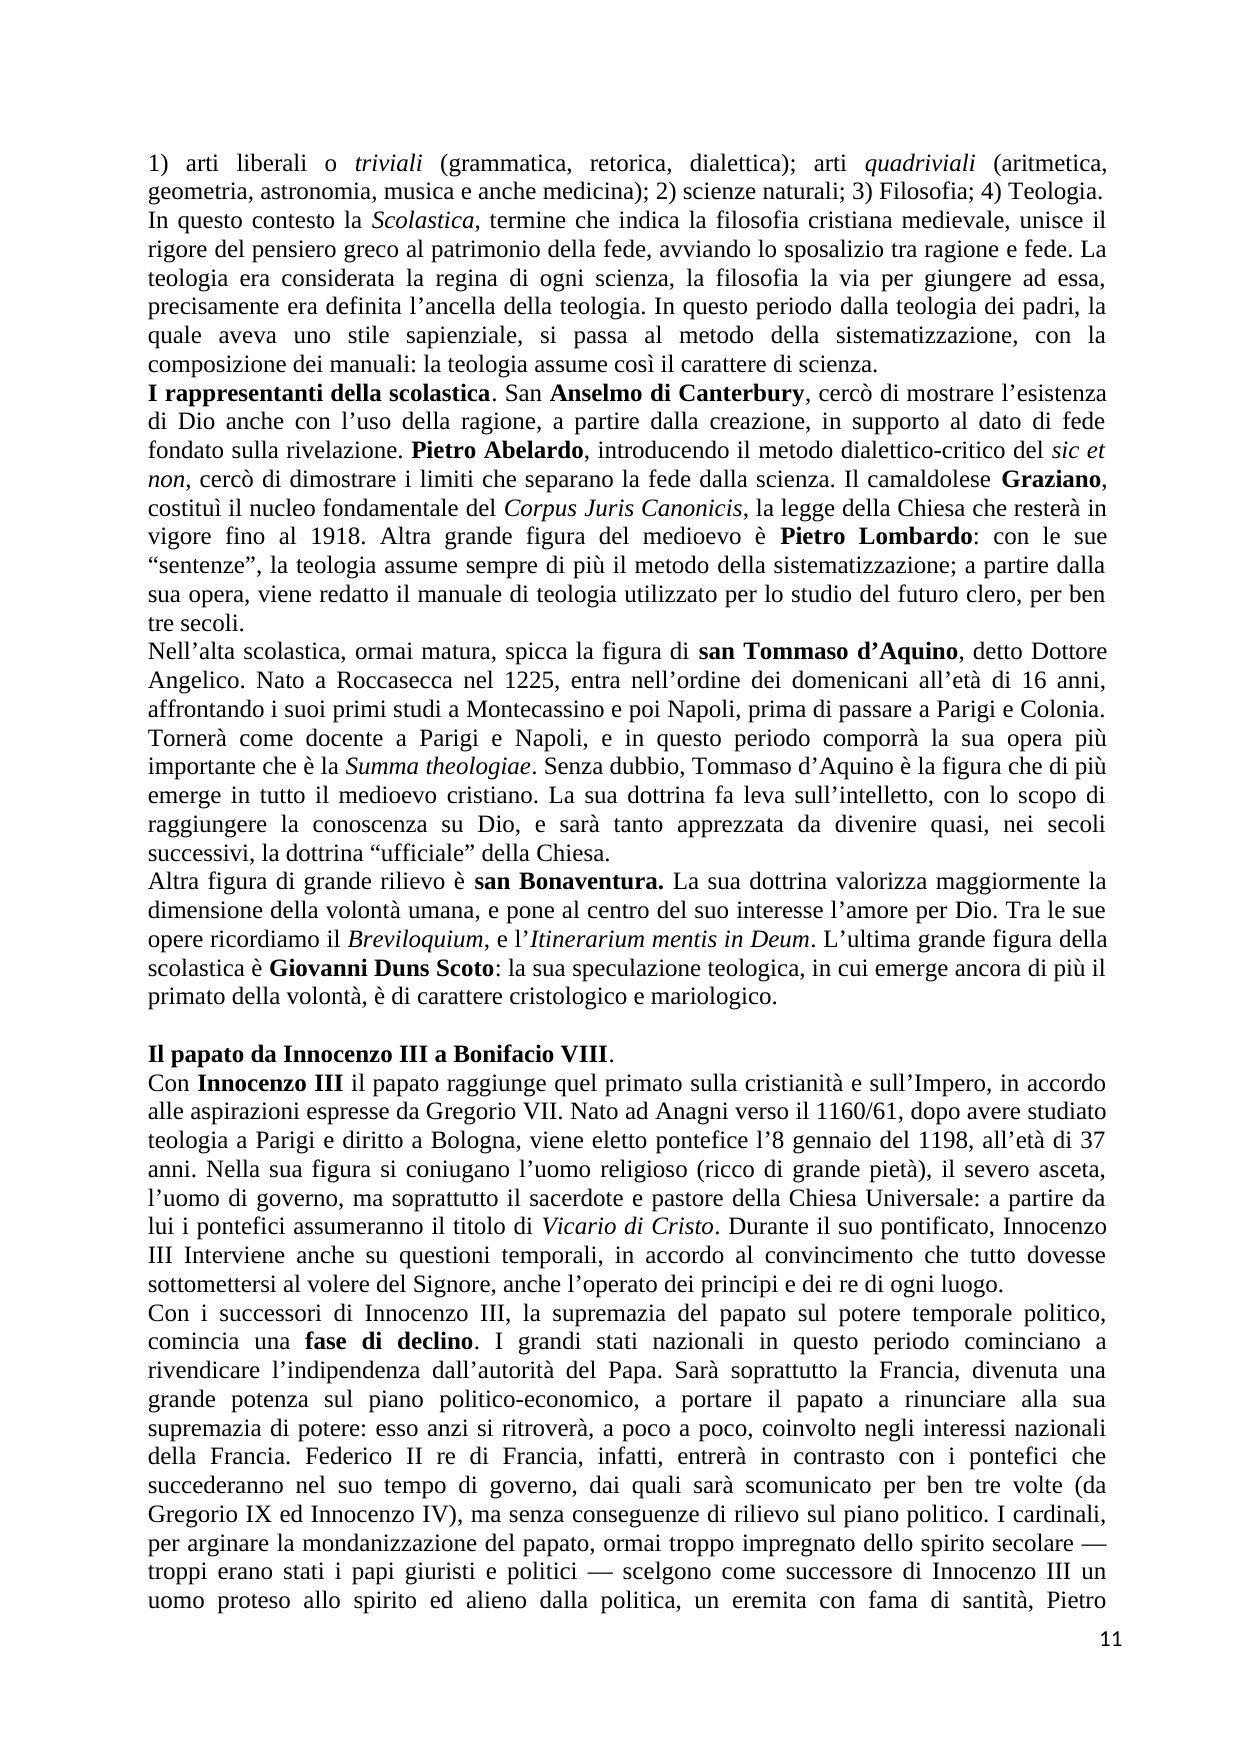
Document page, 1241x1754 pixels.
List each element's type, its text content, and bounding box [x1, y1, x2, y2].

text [148, 1298, 1107, 1614]
text Altra figura di grande rilievo è san Bonaventura. La sua dottrina valorizza maggiormente la dimensione della volontà umana, e pone al centro del suo interesse l’amore per Dio. Tra le sue opere ricordiamo il Breviloquium, e l’Itinerarium mentis in Deum. L’ultima grande figura della scolastica è Giovanni Duns Scoto: la sua speculazione teologica, in cui emerge ancora di più il primato della volontà, è di carattere cristologico e mariologico. [148, 866, 1107, 1010]
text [148, 148, 1107, 205]
text In questo contesto la Scolastica, termine che indica la filosofia cristiana medievale, unisce il rigore del pensiero greco al patrimonio della fede, avviando lo sposalizio tra ragione e fede. La teologia era considerata la regina di ogni scienza, la filosofia la via per giungere ad essa, precisamente era definita l’ancella della teologia. In questo periodo dalla teologia dei padri, la quale aveva uno stile sapienziale, si passa al metodo della sistematizzazione, con la composizione dei manuali: la teologia assume così il carattere di scienza. [148, 205, 1107, 378]
text Nell’alta scolastica, ormai matura, spicca la figura di san Tommaso d’Aquino, detto Dottore Angelico. Nato a Roccasecca nel 1225, entra nell’ordine dei domenicani all’età di 16 anni, affrontando i suoi primi studi a Montecassino e poi Napoli, prima di passare a Parigi e Colonia. Tornerà come docente a Parigi e Napoli, e in questo periodo comporrà la sua opera più importante che è la Summa theologiae. Senza dubbio, Tommaso d’Aquino è la figura che di più emerge in tutto il medioevo cristiano. La sua dottrina fa leva sull’intelletto, con lo scopo di raggiungere la conoscenza su Dio, e sarà tanto apprezzata da divenire quasi, nei secoli successivi, la dottrina “ufficiale” della Chiesa. [148, 636, 1107, 866]
text Il papato da Innocenzo III a Bonifacio VIII. [148, 1039, 1107, 1068]
text I rappresentanti della scolastica. San Anselmo di Canterbury, cercò di mostrare l’esistenza di Dio anche con l’uso della ragione, a partire dalla creazione, in supporto al dato di fede fondato sulla rivelazione. Pietro Abelardo, introducendo il metodo dialettico-critico del sic et non, cercò di dimostrare i limiti che separano la fede dalla scienza. Il camaldolese Graziano, costituì il nucleo fondamentale del Corpus Juris Canonicis, la legge della Chiesa che resterà in vigore fino al 1918. Altra grande figura del medioevo è Pietro Lombardo: con le sue “sentenze”, la teologia assume sempre di più il metodo della sistematizzazione; a partire dalla sua opera, viene redatto il manuale di teologia utilizzato per lo studio del futuro clero, per ben tre secoli. [148, 378, 1107, 636]
text Con Innocenzo III il papato raggiunge quel primato sulla cristianità e sull’Impero, in accordo alle aspirazioni espresse da Gregorio VII. Nato ad Anagni verso il 1160/61, dopo avere studiato teologia a Parigi e diritto a Bologna, viene eletto pontefice l’8 gennaio del 1198, all’età di 37 anni. Nella sua figura si coniugano l’uomo religioso (ricco di grande pietà), il severo asceta, l’uomo di governo, ma soprattutto il sacerdote e pastore della Chiesa Universale: a partire da lui i pontefici assumeranno il titolo di Vicario di Cristo. Durante il suo pontificato, Innocenzo III Interviene anche su questioni temporali, in accordo al convincimento che tutto dovesse sottomettersi al volere del Signore, anche l’operato dei principi e dei re di ogni luogo. [148, 1068, 1107, 1298]
